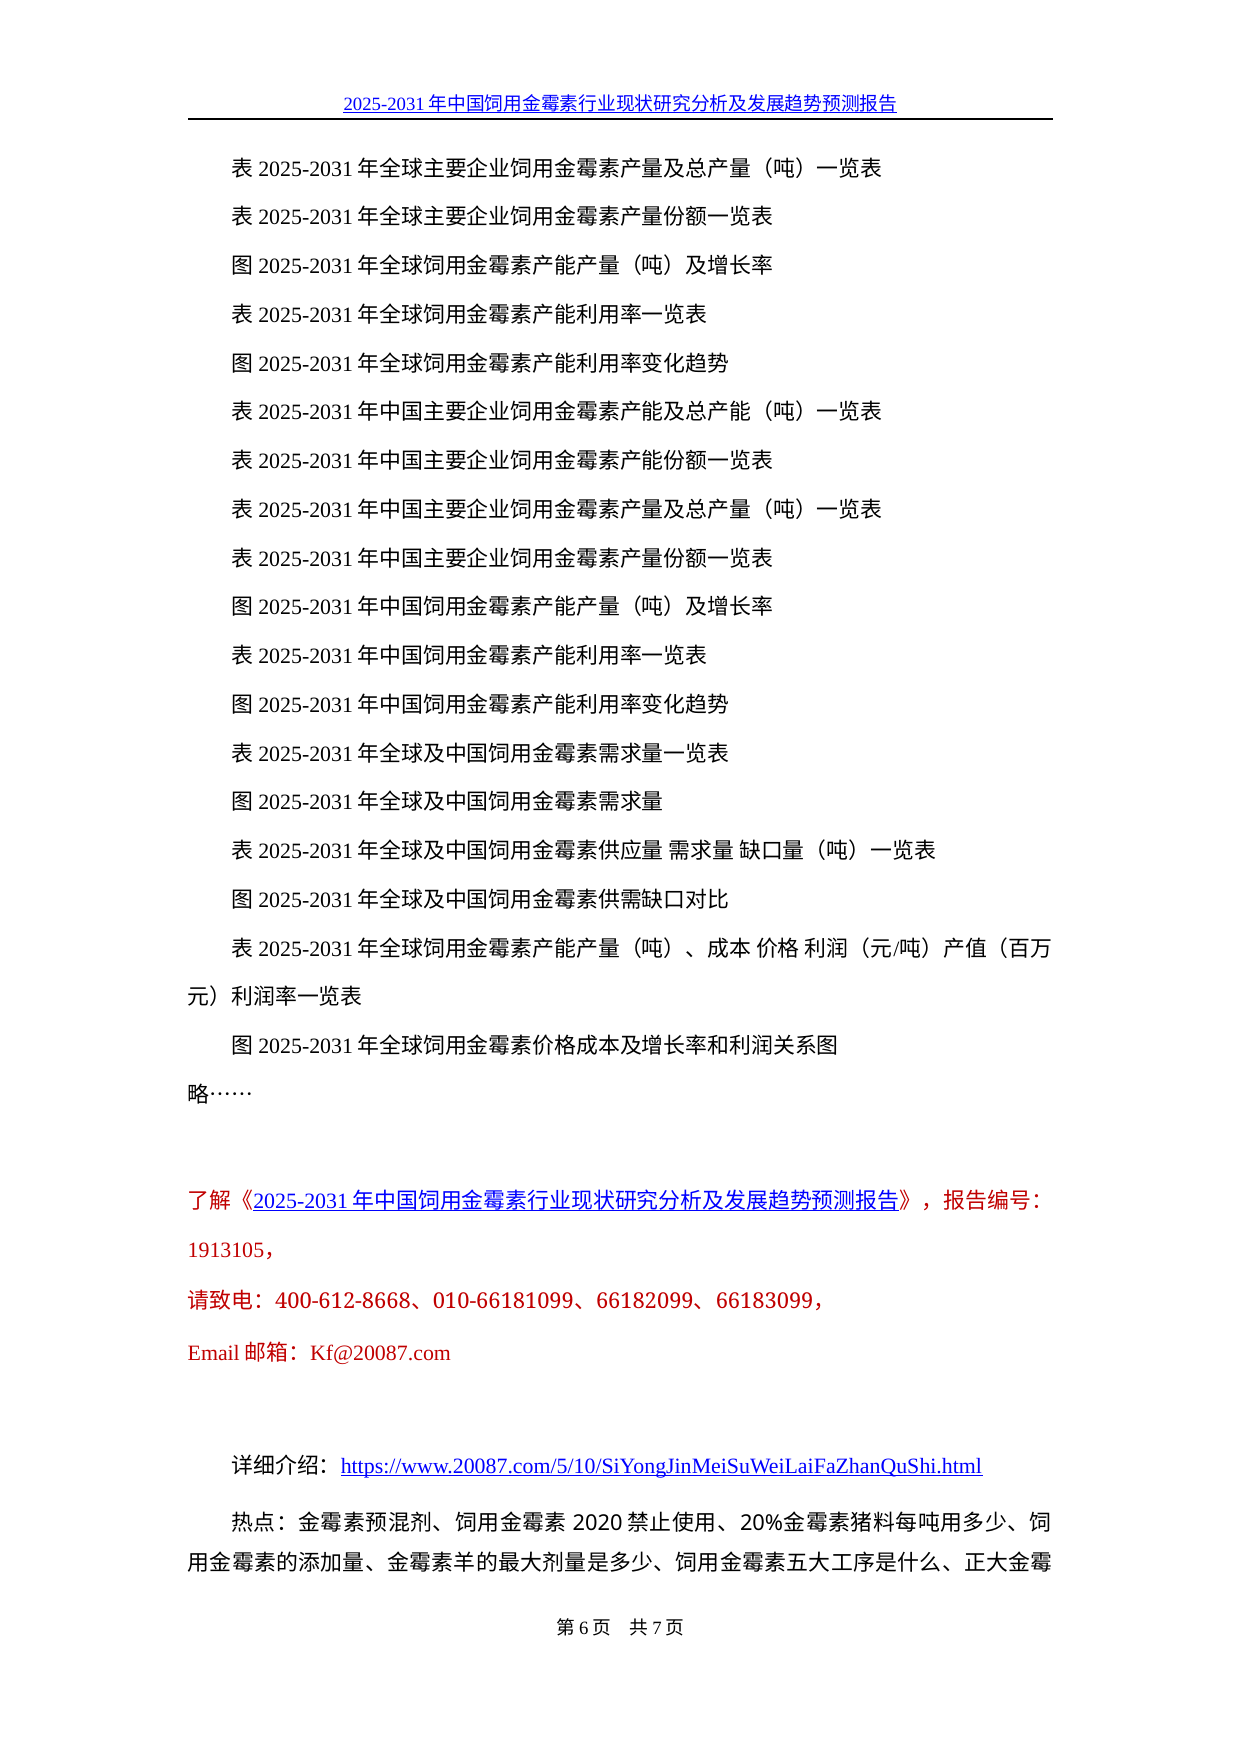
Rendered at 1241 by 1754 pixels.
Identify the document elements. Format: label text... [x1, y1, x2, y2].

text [187, 150, 1053, 1109]
text 请致电：400-612-8668、010-66181099、66182099、66183099， [187, 1283, 1053, 1316]
text Email邮箱：Kf@20087.com [187, 1335, 1053, 1367]
text 了解《2025-2031年中国饲用金霉素行业现状研究分析及发展趋势预测报告》，报告编号：1913105， [187, 1183, 1053, 1264]
text 详细介绍：https://www.20087.com/5/10/SiYongJinMeiSuWeiLaiFaZhanQuShi.html [187, 1448, 1053, 1480]
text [187, 1504, 1053, 1577]
